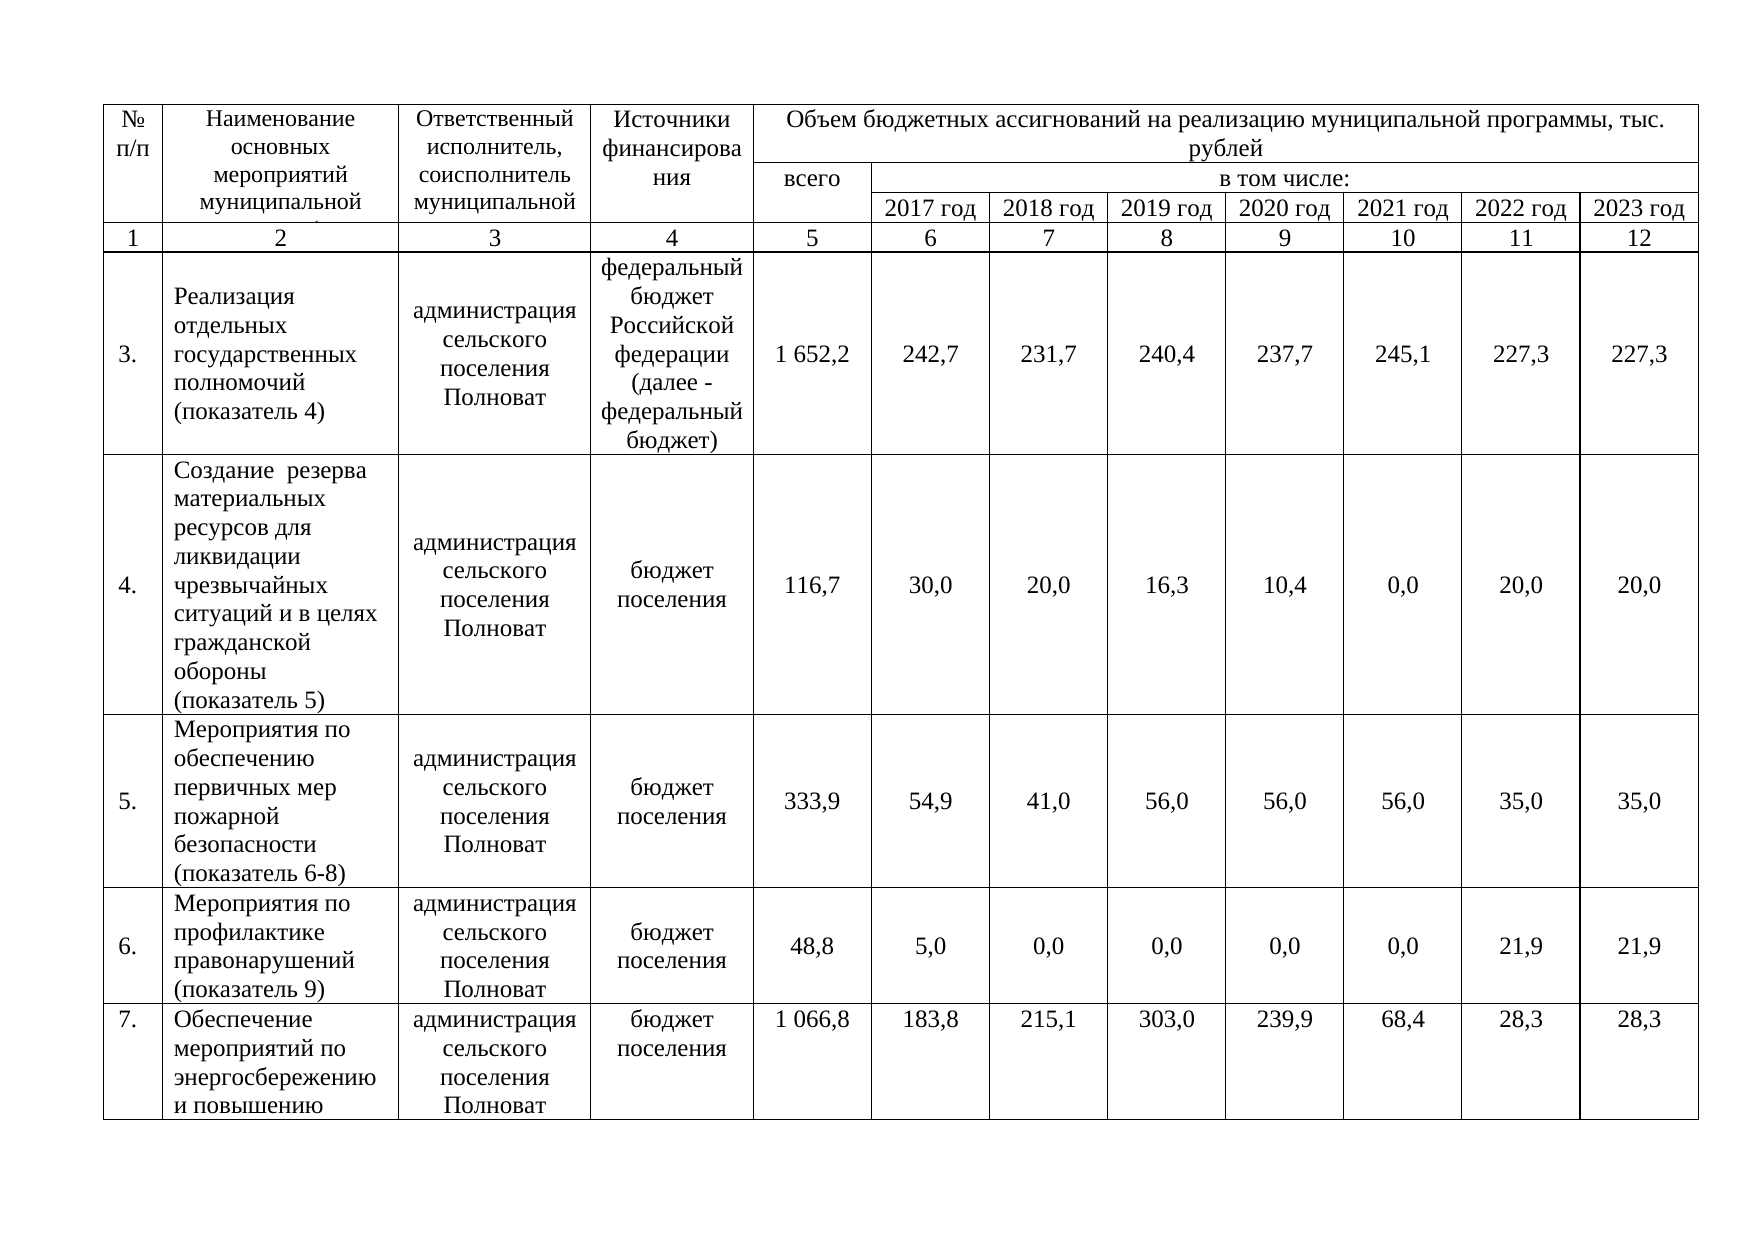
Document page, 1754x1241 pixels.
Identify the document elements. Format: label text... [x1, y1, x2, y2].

table_cell 237,7 [1226, 253, 1343, 454]
table_cell 227,3 [1462, 253, 1579, 454]
table_cell 2017 год [872, 193, 989, 222]
table_cell 1 [104, 223, 162, 251]
table_cell 245,1 [1344, 253, 1461, 454]
table_cell 54,9 [872, 715, 989, 887]
table_cell бюджет поселения [591, 715, 753, 887]
table_cell 8 [1108, 223, 1225, 251]
table_cell 1 652,2 [754, 253, 871, 454]
table_cell 10 [1344, 223, 1461, 251]
table_cell 183,8 [872, 1004, 989, 1119]
table_cell Реализация отдельных государственных полномочий (показатель 4) [163, 253, 398, 454]
table_cell 30,0 [872, 455, 989, 713]
table_cell 9 [1226, 223, 1343, 251]
table_cell 240,4 [1108, 253, 1225, 454]
table_cell 0,0 [1344, 455, 1461, 713]
table_cell 7 [990, 223, 1107, 251]
table_cell всего [754, 163, 871, 222]
table_cell Мероприятия по обеспечению первичных мер пожарной безопасности (показатель 6-8) [163, 715, 398, 887]
table_cell федеральный бюджет Российской федерации (далее - федеральный бюджет) [591, 253, 753, 454]
table_header Ответственный исполнитель, соисполнитель муниципальной программы [399, 105, 590, 222]
table_cell 21,9 [1462, 888, 1579, 1003]
table_cell 239,9 [1226, 1004, 1343, 1119]
table_cell 21,9 [1581, 888, 1698, 1003]
table_cell 6 [872, 223, 989, 251]
table_cell 12 [1581, 223, 1698, 251]
table_cell администрация сельского поселения Полноват [399, 253, 590, 454]
table_cell 16,3 [1108, 455, 1225, 713]
table_cell 215,1 [990, 1004, 1107, 1119]
table_header Наименование основных мероприятий муниципальной программы (связь мероприятий с показателями муниципальной программы) [163, 105, 398, 222]
table_cell 1 066,8 [754, 1004, 871, 1119]
table_cell 2022 год [1462, 193, 1579, 222]
table_header № п/п [104, 105, 162, 222]
table_cell 242,7 [872, 253, 989, 454]
table_cell 5,0 [872, 888, 989, 1003]
table_cell 0,0 [1344, 888, 1461, 1003]
table_cell 20,0 [1581, 455, 1698, 713]
table_cell 0,0 [1226, 888, 1343, 1003]
table_cell [104, 888, 162, 1003]
table_cell 227,3 [1581, 253, 1698, 454]
table_cell бюджет поселения [591, 1004, 753, 1119]
table_cell 0,0 [1108, 888, 1225, 1003]
table_cell 48,8 [754, 888, 871, 1003]
table_cell 2 [163, 223, 398, 251]
table_cell 56,0 [1344, 715, 1461, 887]
table_cell 231,7 [990, 253, 1107, 454]
table_cell [104, 455, 162, 713]
table_header Источники финансирования [591, 105, 753, 222]
table_cell в том числе: [872, 163, 1698, 192]
table_cell [104, 253, 162, 454]
table_cell 10,4 [1226, 455, 1343, 713]
table_cell 2019 год [1108, 193, 1225, 222]
table_cell 35,0 [1462, 715, 1579, 887]
table_cell Мероприятия по профилактике правонарушений (показатель 9) [163, 888, 398, 1003]
table_cell [104, 715, 162, 887]
table_cell администрация сельского поселения Полноват [399, 715, 590, 887]
table_cell 0,0 [990, 888, 1107, 1003]
table_cell 11 [1462, 223, 1579, 251]
table_cell 5 [754, 223, 871, 251]
table_cell 2021 год [1344, 193, 1461, 222]
table_cell Создание резерва материальных ресурсов для ликвидации чрезвычайных ситуаций и в целях гражданской обороны (показатель 5) [163, 455, 398, 713]
table_cell 41,0 [990, 715, 1107, 887]
table_cell [104, 1004, 162, 1119]
table_cell 56,0 [1226, 715, 1343, 887]
table_cell 3 [399, 223, 590, 251]
table_cell 116,7 [754, 455, 871, 713]
table_cell 28,3 [1462, 1004, 1579, 1119]
table_cell администрация сельского поселения Полноват [399, 455, 590, 713]
table_cell 20,0 [1462, 455, 1579, 713]
table_cell 35,0 [1581, 715, 1698, 887]
table_cell 2023 год [1581, 193, 1698, 222]
table_cell 20,0 [990, 455, 1107, 713]
table_cell 2018 год [990, 193, 1107, 222]
table_cell бюджет поселения [591, 888, 753, 1003]
table_cell 68,4 [1344, 1004, 1461, 1119]
table_cell 28,3 [1581, 1004, 1698, 1119]
table_cell 303,0 [1108, 1004, 1225, 1119]
table_cell администрация сельского поселения Полноват [399, 1004, 590, 1119]
table_cell 56,0 [1108, 715, 1225, 887]
table_cell 333,9 [754, 715, 871, 887]
table_cell Обеспечение мероприятий по энергосбережению и повышению энергетической эффективности (показатель 10) [163, 1004, 398, 1119]
table_cell 2020 год [1226, 193, 1343, 222]
table_header Объем бюджетных ассигнований на реализацию муниципальной программы, тыс. рублей [754, 105, 1698, 162]
table_cell бюджет поселения [591, 455, 753, 713]
table_cell 4 [591, 223, 753, 251]
table_cell администрация сельского поселения Полноват [399, 888, 590, 1003]
